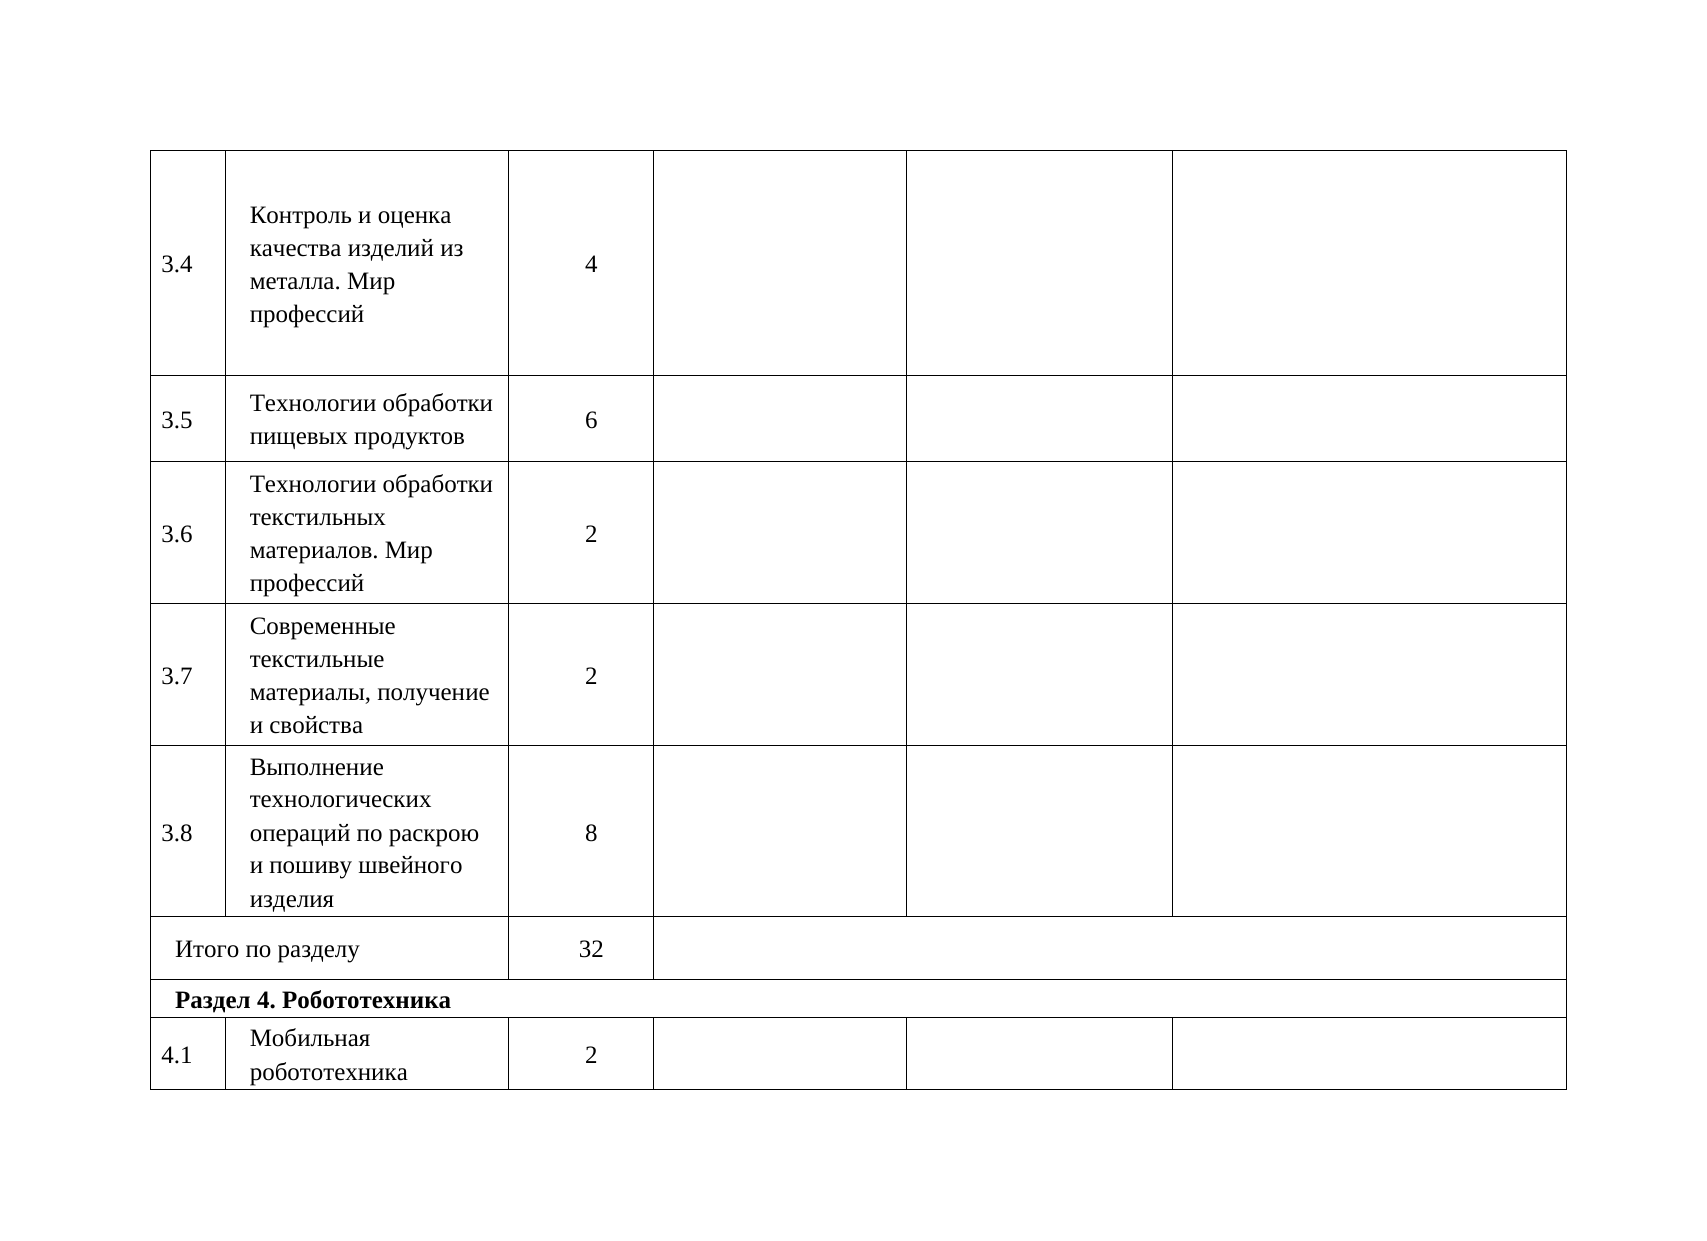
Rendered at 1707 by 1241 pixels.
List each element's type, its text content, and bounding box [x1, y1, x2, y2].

table_cell 32 [509, 917, 653, 978]
table_cell Технологии обработки пищевых продуктов [226, 376, 508, 461]
table_cell [1173, 376, 1566, 461]
table_cell Раздел 4. Робототехника [151, 980, 1566, 1017]
table_cell 8 [509, 746, 653, 916]
table_cell Технологии обработки текстильных материалов. Мир профессий [226, 462, 508, 603]
table_cell [907, 376, 1172, 461]
table_cell 2 [509, 1018, 653, 1089]
table_cell [1173, 746, 1566, 916]
table_cell [1173, 1018, 1566, 1089]
table_cell 3.5 [151, 376, 225, 461]
table_cell 4 [509, 151, 653, 375]
table_cell [654, 1018, 906, 1089]
table_cell [1173, 151, 1566, 375]
table_cell 6 [509, 376, 653, 461]
table_cell [654, 604, 906, 745]
table_cell [907, 462, 1172, 603]
table_cell 3.7 [151, 604, 225, 745]
table_cell [907, 604, 1172, 745]
table_cell [654, 746, 906, 916]
table_cell 2 [509, 604, 653, 745]
table_cell 2 [509, 462, 653, 603]
table_cell [907, 746, 1172, 916]
table_cell Контроль и оценка качества изделий из металла. Мир профессий [226, 151, 508, 375]
table_cell 3.6 [151, 462, 225, 603]
table_cell [907, 151, 1172, 375]
table_cell Мобильная робототехника [226, 1018, 508, 1089]
table_cell Современные текстильные материалы, получение и свойства [226, 604, 508, 745]
table_cell [654, 462, 906, 603]
table_cell [1173, 604, 1566, 745]
table_cell [654, 151, 906, 375]
table_cell [654, 376, 906, 461]
table_cell Выполнение технологических операций по раскрою и пошиву швейного изделия [226, 746, 508, 916]
table_cell [654, 917, 1566, 978]
table_cell [907, 1018, 1172, 1089]
table_cell 4.1 [151, 1018, 225, 1089]
table_cell [1173, 462, 1566, 603]
table_cell 3.8 [151, 746, 225, 916]
table_cell Итого по разделу [151, 917, 508, 978]
table_cell 3.4 [151, 151, 225, 375]
